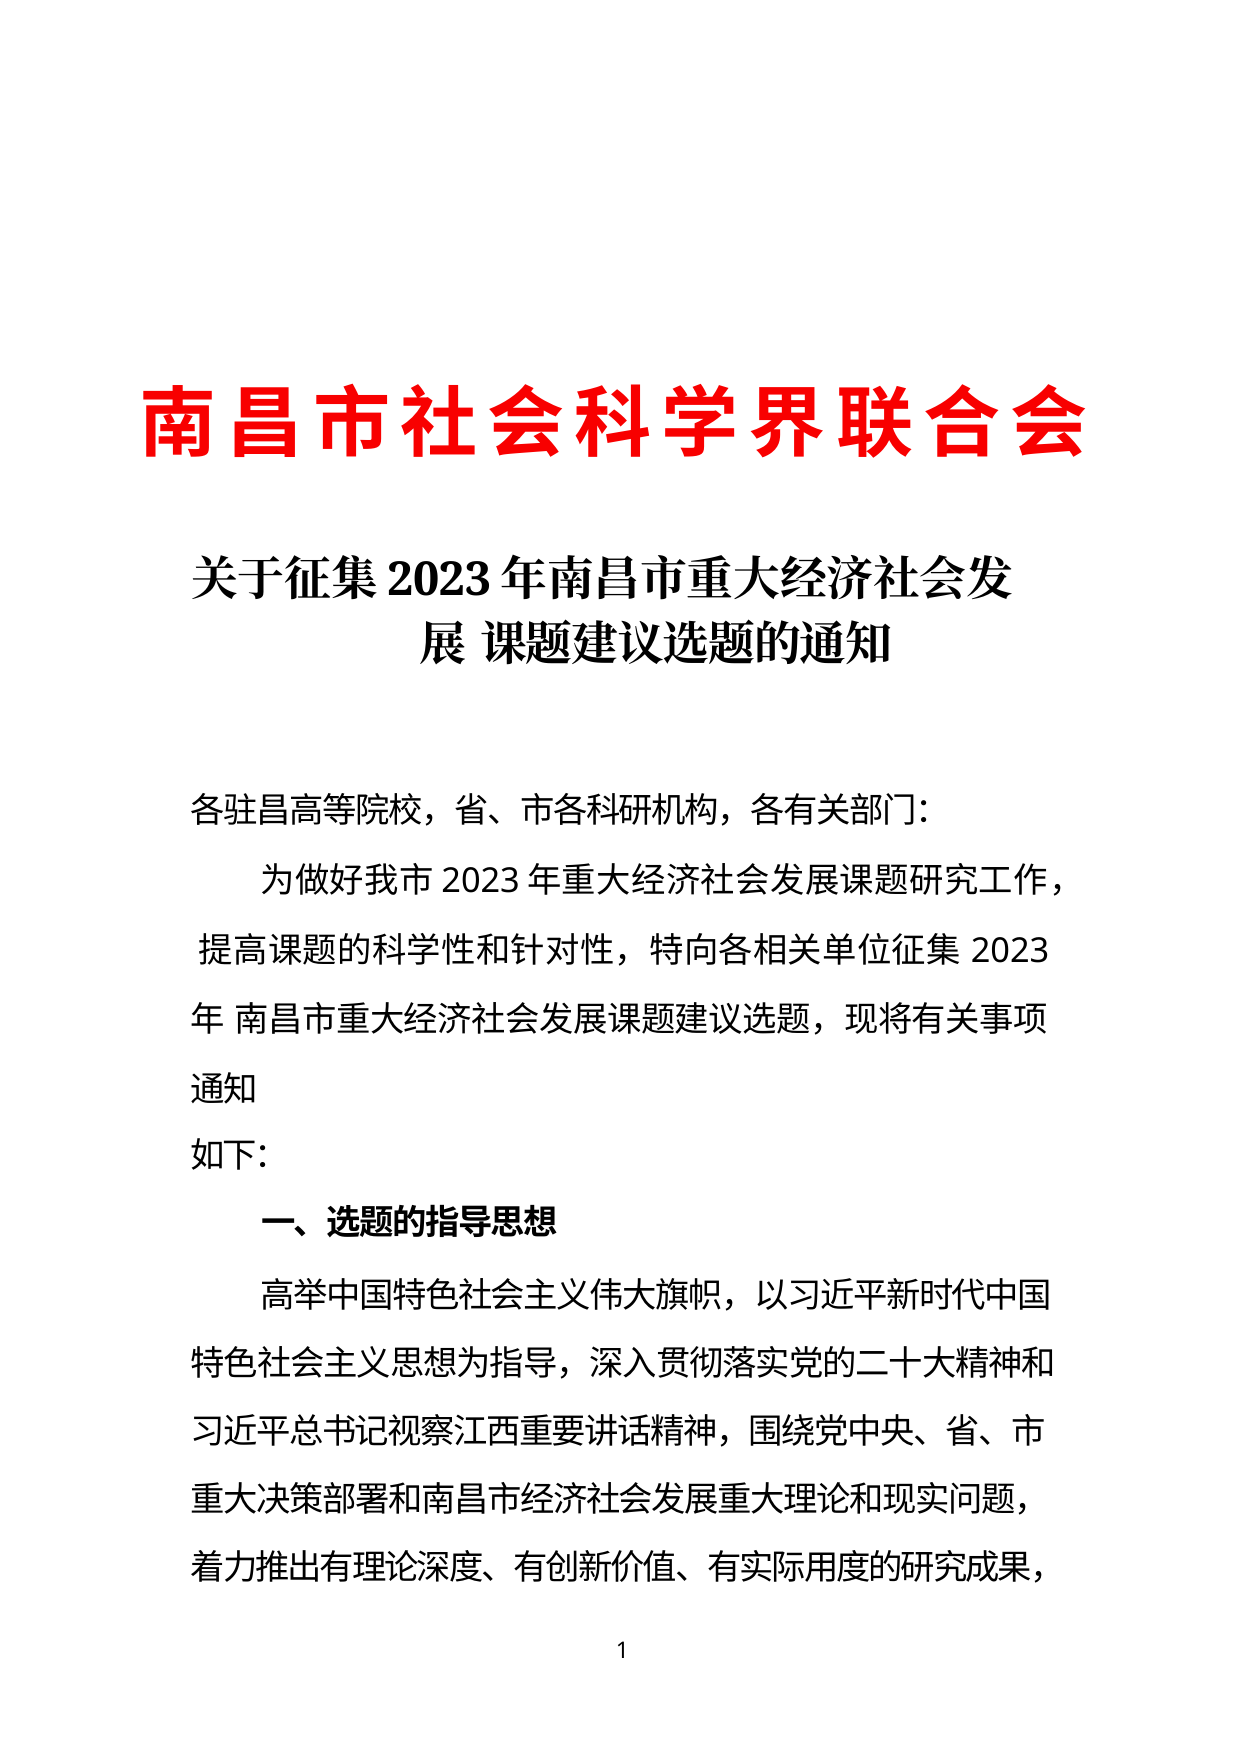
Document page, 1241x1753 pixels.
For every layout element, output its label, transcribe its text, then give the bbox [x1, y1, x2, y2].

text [191, 1267, 1065, 1589]
text 为做好我市2023年重大经济社会发展课题研究工作， 提高课题的科学性和针对性，特向各相关单位征集2023年 南昌市重大经济社会发展课题建议选题，现将有关事项通知 [191, 852, 1049, 1111]
text 如下： [191, 1131, 1108, 1177]
text 各驻昌高等院校，省、市各科研机构，各有关部门： [191, 786, 1108, 832]
text 南昌市社会科学界联合会 [139, 386, 1108, 467]
text 一、选题的指导思想 [261, 1198, 1108, 1244]
text 关于征集2023年南昌市重大经济社会发展 课题建议选题的通知 [191, 544, 1041, 673]
